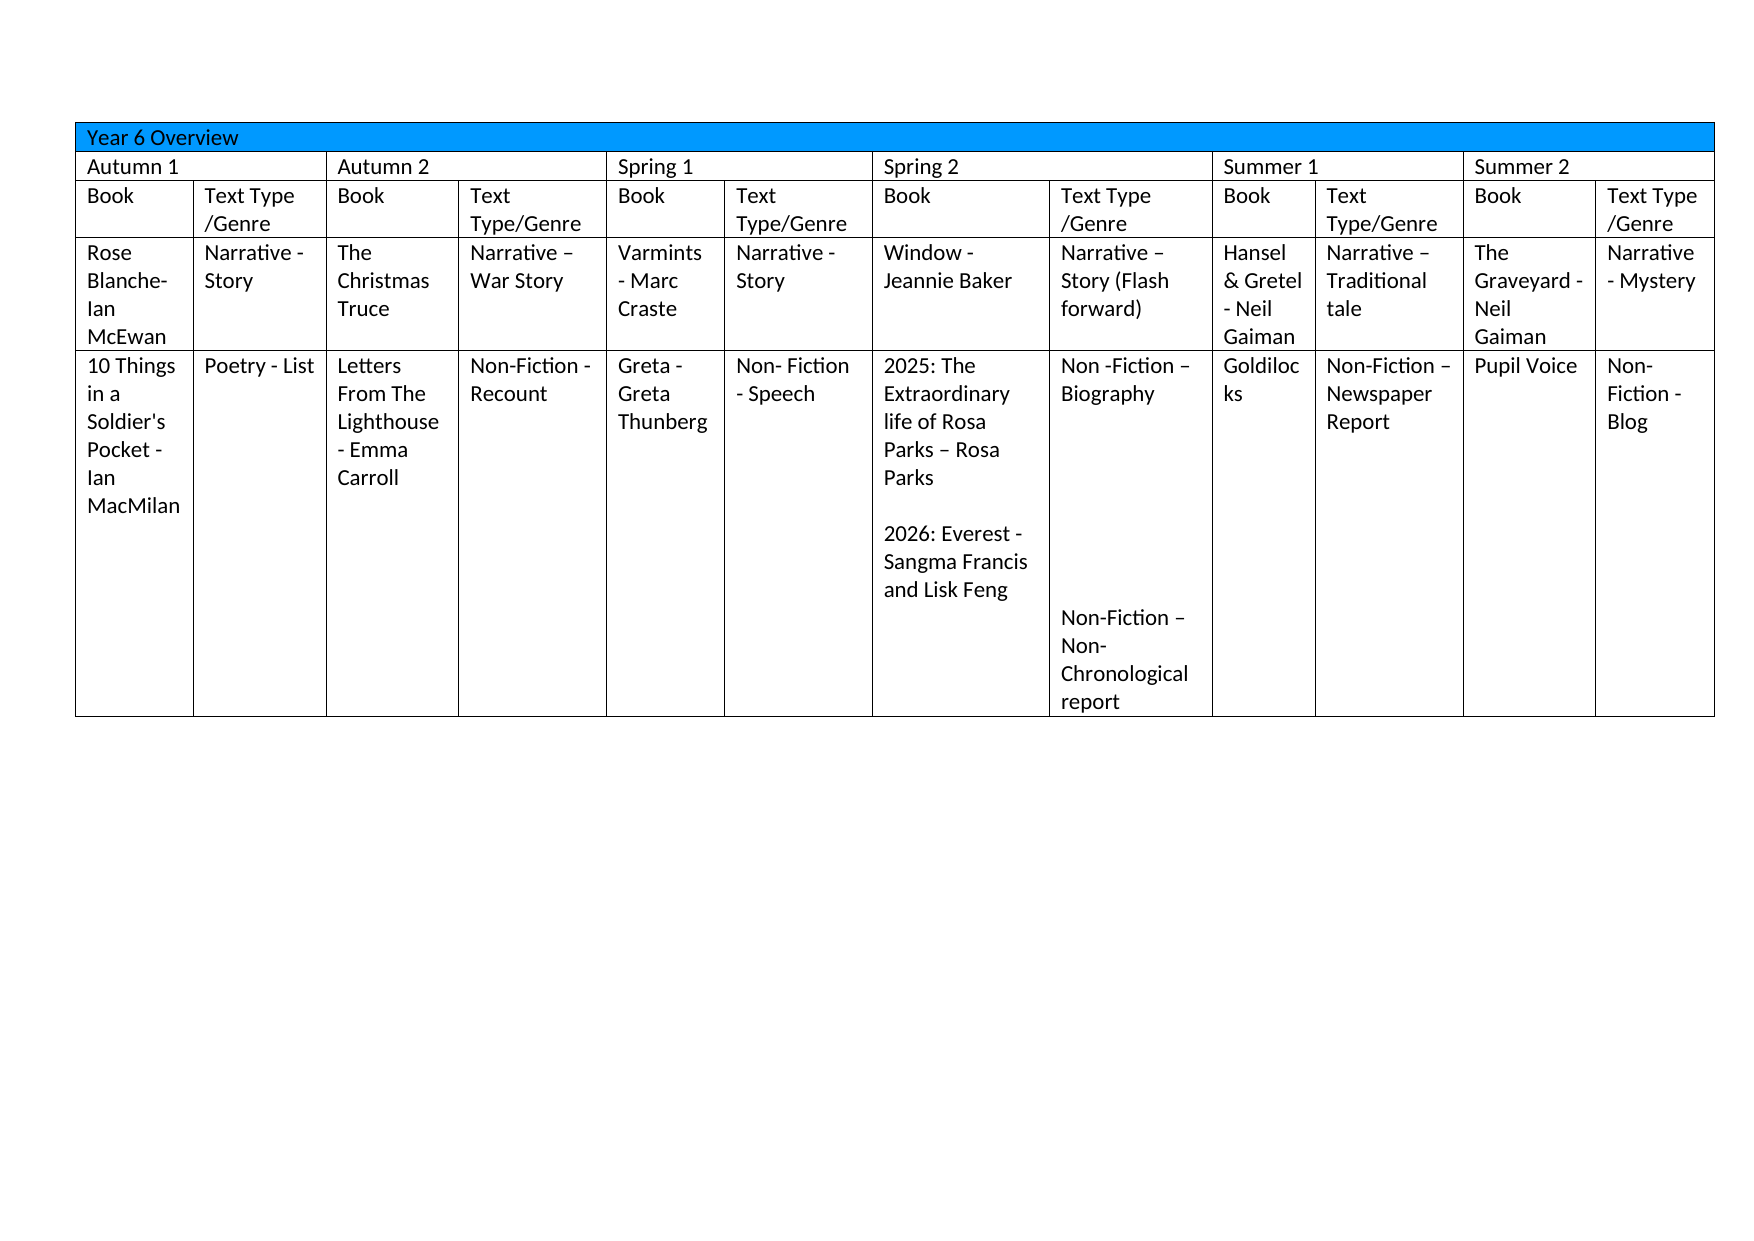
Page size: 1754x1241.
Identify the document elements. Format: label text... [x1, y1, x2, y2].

table_cell The Graveyard - Neil Gaiman [1464, 238, 1595, 350]
table_cell Book [873, 181, 1049, 237]
table_cell Greta - Greta Thunberg [607, 351, 724, 716]
table_cell Narrative - Mystery [1596, 238, 1714, 350]
table_cell Autumn 1 [76, 152, 326, 180]
table_cell 10 Things in a Soldier's Pocket - Ian MacMilan [76, 351, 193, 716]
table_cell Text Type/Genre [459, 181, 606, 237]
table_cell Narrative - Story [194, 238, 326, 350]
table_cell Autumn 2 [327, 152, 606, 180]
table_cell Varmints - Marc Craste [607, 238, 724, 350]
table_header Year 6 Overview [76, 123, 1714, 151]
table_cell Pupil Voice [1464, 351, 1595, 716]
table_cell Text Type /Genre [1596, 181, 1714, 237]
table_cell Summer 2 [1464, 152, 1714, 180]
table_cell Rose Blanche- Ian McEwan [76, 238, 193, 350]
table_cell Book [1464, 181, 1595, 237]
table_cell Spring 1 [607, 152, 872, 180]
table_cell Narrative – War Story [459, 238, 606, 350]
table_cell 2025: The Extraordinary life of Rosa Parks – Rosa Parks 2026: Everest - Sangma Francis and Lisk Feng [873, 351, 1049, 716]
table_cell Text Type/Genre [725, 181, 872, 237]
table_cell Non-Fiction – Newspaper Report [1316, 351, 1463, 716]
table_cell Hansel & Gretel - Neil Gaiman [1213, 238, 1315, 350]
table_cell Non- Fiction - Speech [725, 351, 872, 716]
table_cell Text Type /Genre [1050, 181, 1212, 237]
table_cell Letters From The Lighthouse - Emma Carroll [327, 351, 458, 716]
table_cell Book [1213, 181, 1315, 237]
table_cell Summer 1 [1213, 152, 1463, 180]
table_cell Narrative - Story [725, 238, 872, 350]
table_cell Narrative – Story (Flash forward) [1050, 238, 1212, 350]
table_cell Non-Fiction - Blog [1596, 351, 1714, 716]
table_cell Goldilocks [1213, 351, 1315, 716]
table_cell Book [76, 181, 193, 237]
table_cell Book [607, 181, 724, 237]
table_cell Poetry - List [194, 351, 326, 716]
table_cell Non-Fiction - Recount [459, 351, 606, 716]
table_cell Book [327, 181, 458, 237]
table_cell Non -Fiction – Biography Non-Fiction – Non- Chronological report [1050, 351, 1212, 716]
table_cell Spring 2 [873, 152, 1212, 180]
table_cell Text Type /Genre [194, 181, 326, 237]
table_cell The Christmas Truce [327, 238, 458, 350]
table_cell Text Type/Genre [1316, 181, 1463, 237]
table_cell Narrative – Traditional tale [1316, 238, 1463, 350]
table_cell Window - Jeannie Baker [873, 238, 1049, 350]
